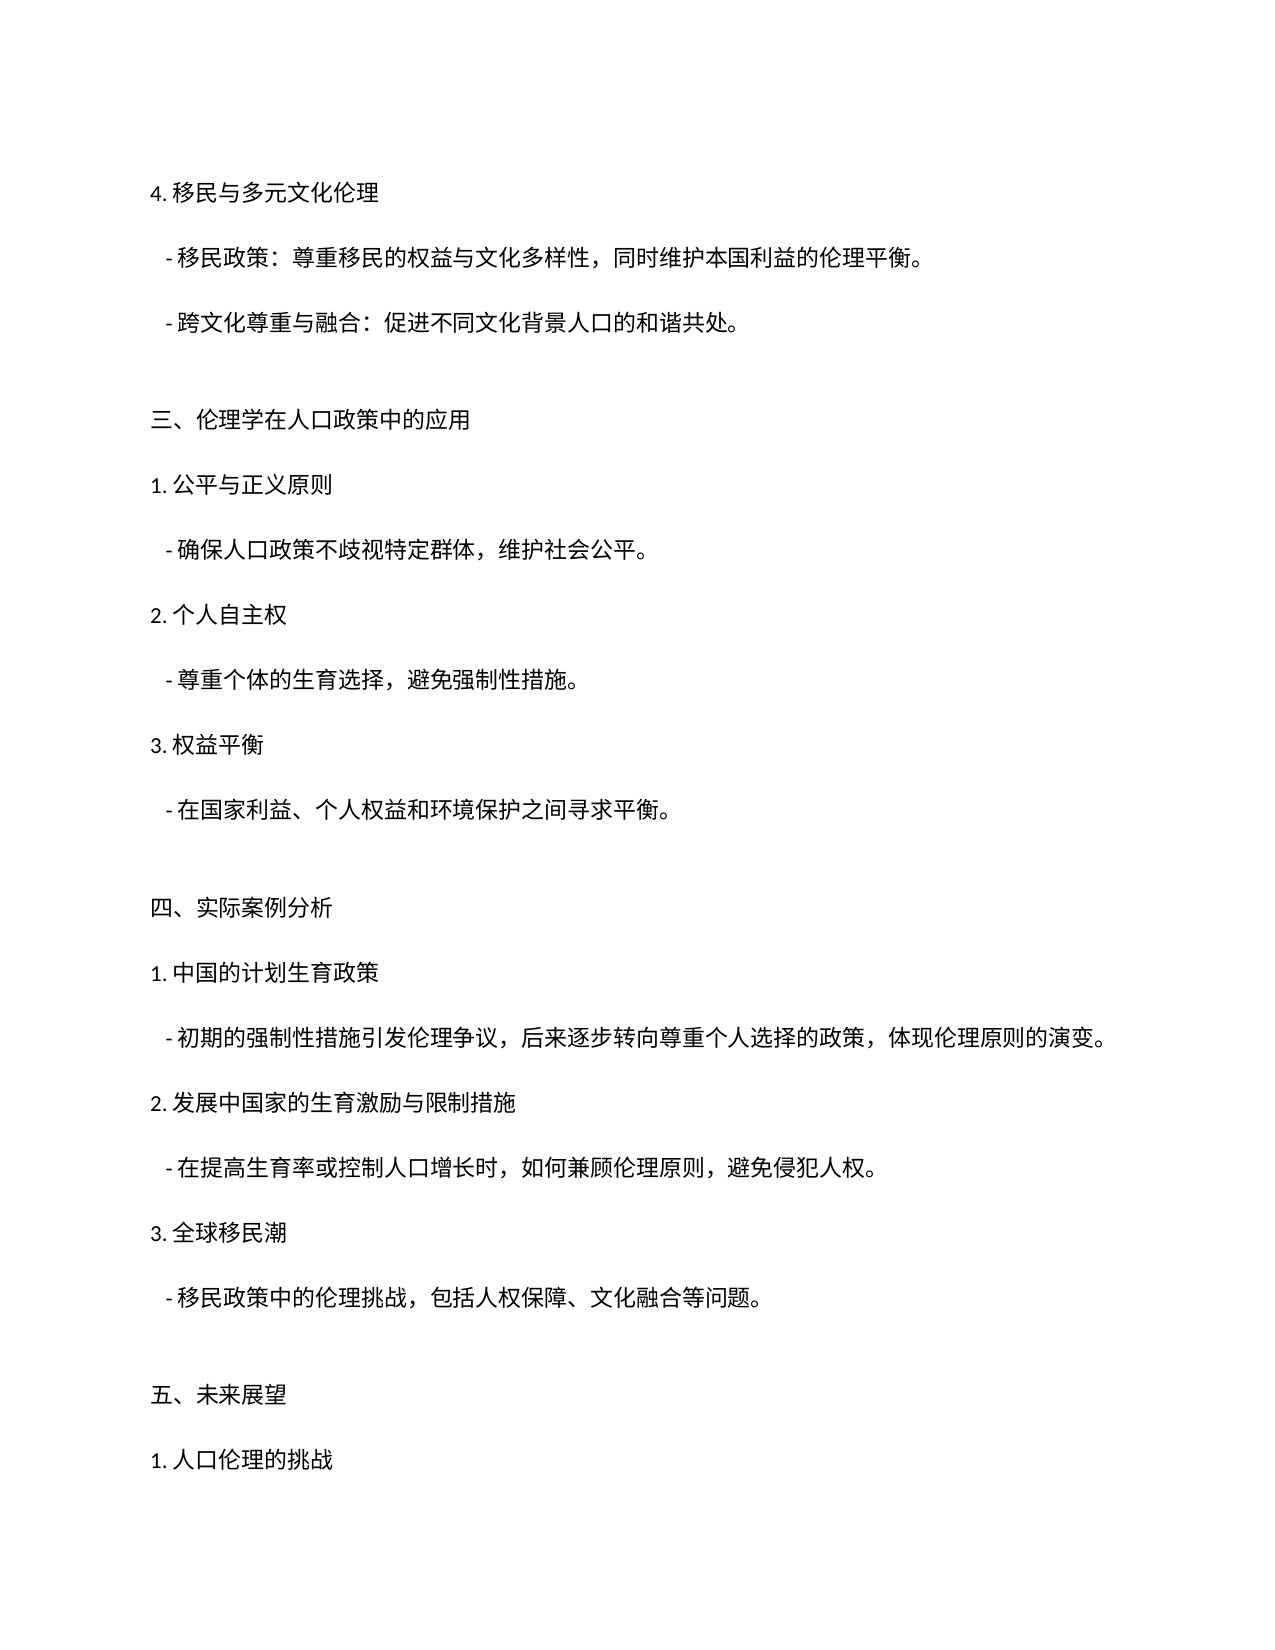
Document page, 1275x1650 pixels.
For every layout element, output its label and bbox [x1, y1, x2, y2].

text [150, 159, 1125, 1491]
